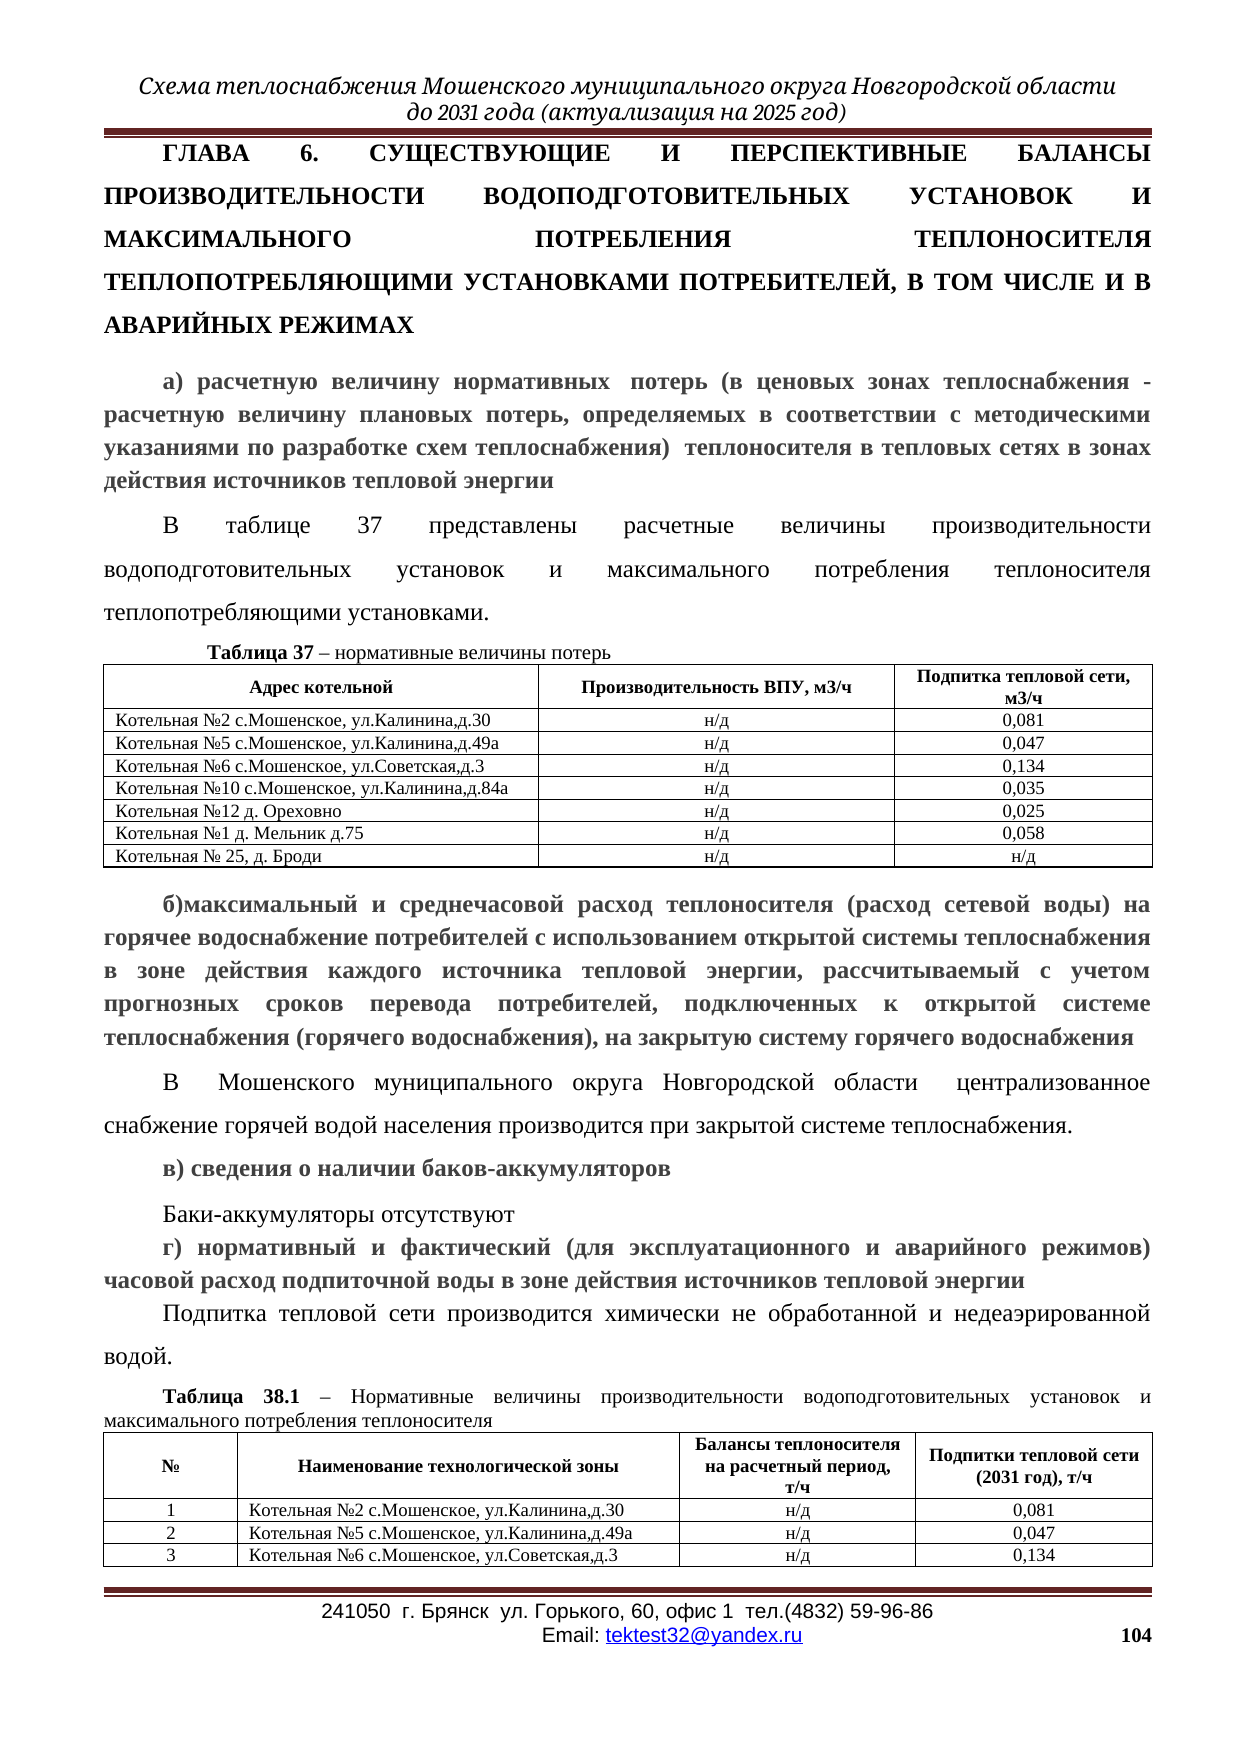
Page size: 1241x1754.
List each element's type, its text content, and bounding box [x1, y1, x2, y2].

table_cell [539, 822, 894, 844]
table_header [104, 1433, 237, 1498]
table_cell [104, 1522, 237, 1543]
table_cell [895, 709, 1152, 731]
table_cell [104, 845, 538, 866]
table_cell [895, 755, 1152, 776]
list Баки-аккумуляторы отсутствуют [103, 1199, 1152, 1228]
subtitle б)максимальный и среднечасовой расход теплоносителя (расход сетевой воды) на горячее водоснабжение потребителей с использованием открытой системы теплоснабжения в зоне действия каждого источника тепловой энергии, рассчитываемый с учетом прогнозных сроков перевода потребителей, подключенных к открытой системе теплоснабжения (горячего водоснабжения), на закрытую систему горячего водоснабжения [103, 889, 1152, 1050]
subtitle в) сведения о наличии баков-аккумуляторов [103, 1153, 1152, 1182]
text Подпитка тепловой сети производится химически не обработанной и недеаэрированной водой. [103, 1298, 1152, 1370]
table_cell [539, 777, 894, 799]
text В Мошенского муниципального округа Новгородской области централизованное снабжение горячей водой населения производится при закрытой системе теплоснабжения. [103, 1067, 1152, 1139]
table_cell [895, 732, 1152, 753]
list Таблица 38.1 – Нормативные величины производительности водоподготовительных установок и максимального потребления теплоносителя [103, 1384, 1152, 1432]
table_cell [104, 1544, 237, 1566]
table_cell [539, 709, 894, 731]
subtitle ГЛАВА 6. СУЩЕСТВУЮЩИЕ И ПЕРСПЕКТИВНЫЕ БАЛАНСЫ ПРОИЗВОДИТЕЛЬНОСТИ ВОДОПОДГОТОВИТЕЛЬНЫХ УСТАНОВОК И МАКСИМАЛЬНОГО ПОТРЕБЛЕНИЯ ТЕПЛОНОСИТЕЛЯ ТЕПЛОПОТРЕБЛЯЮЩИМИ УСТАНОВКАМИ ПОТРЕБИТЕЛЕЙ, В ТОМ ЧИСЛЕ И В АВАРИЙНЫХ РЕЖИМАХ [103, 138, 1152, 339]
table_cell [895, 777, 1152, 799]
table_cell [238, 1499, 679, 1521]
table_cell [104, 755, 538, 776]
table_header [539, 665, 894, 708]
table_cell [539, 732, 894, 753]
list В таблице 37 представлены расчетные величины производительности водоподготовительных установок и максимального потребления теплоносителя теплопотребляющими установками. [103, 511, 1152, 626]
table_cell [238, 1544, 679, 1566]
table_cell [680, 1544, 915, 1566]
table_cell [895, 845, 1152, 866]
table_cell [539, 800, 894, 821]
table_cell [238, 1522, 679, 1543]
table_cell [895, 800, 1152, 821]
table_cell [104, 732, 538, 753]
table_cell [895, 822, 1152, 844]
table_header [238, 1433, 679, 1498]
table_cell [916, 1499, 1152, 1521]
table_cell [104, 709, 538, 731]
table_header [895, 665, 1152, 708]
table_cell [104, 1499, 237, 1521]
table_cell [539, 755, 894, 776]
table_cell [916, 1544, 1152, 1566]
subtitle а) расчетную величину нормативных потерь (в ценовых зонах теплоснабжения - расчетную величину плановых потерь, определяемых в соответствии с методическими указаниями по разработке схем теплоснабжения) теплоносителя в тепловых сетях в зонах действия источников тепловой энергии [103, 366, 1152, 494]
subtitle г) нормативный и фактический (для эксплуатационного и аварийного режимов) часовой расход подпиточной воды в зоне действия источников тепловой энергии [103, 1232, 1152, 1294]
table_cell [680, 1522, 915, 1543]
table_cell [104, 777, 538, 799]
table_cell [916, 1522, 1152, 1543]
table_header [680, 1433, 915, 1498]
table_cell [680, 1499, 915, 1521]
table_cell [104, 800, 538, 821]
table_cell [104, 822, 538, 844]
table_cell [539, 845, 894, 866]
list Таблица 37 – нормативные величины потерь [103, 640, 1152, 664]
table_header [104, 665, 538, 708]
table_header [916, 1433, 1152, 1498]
